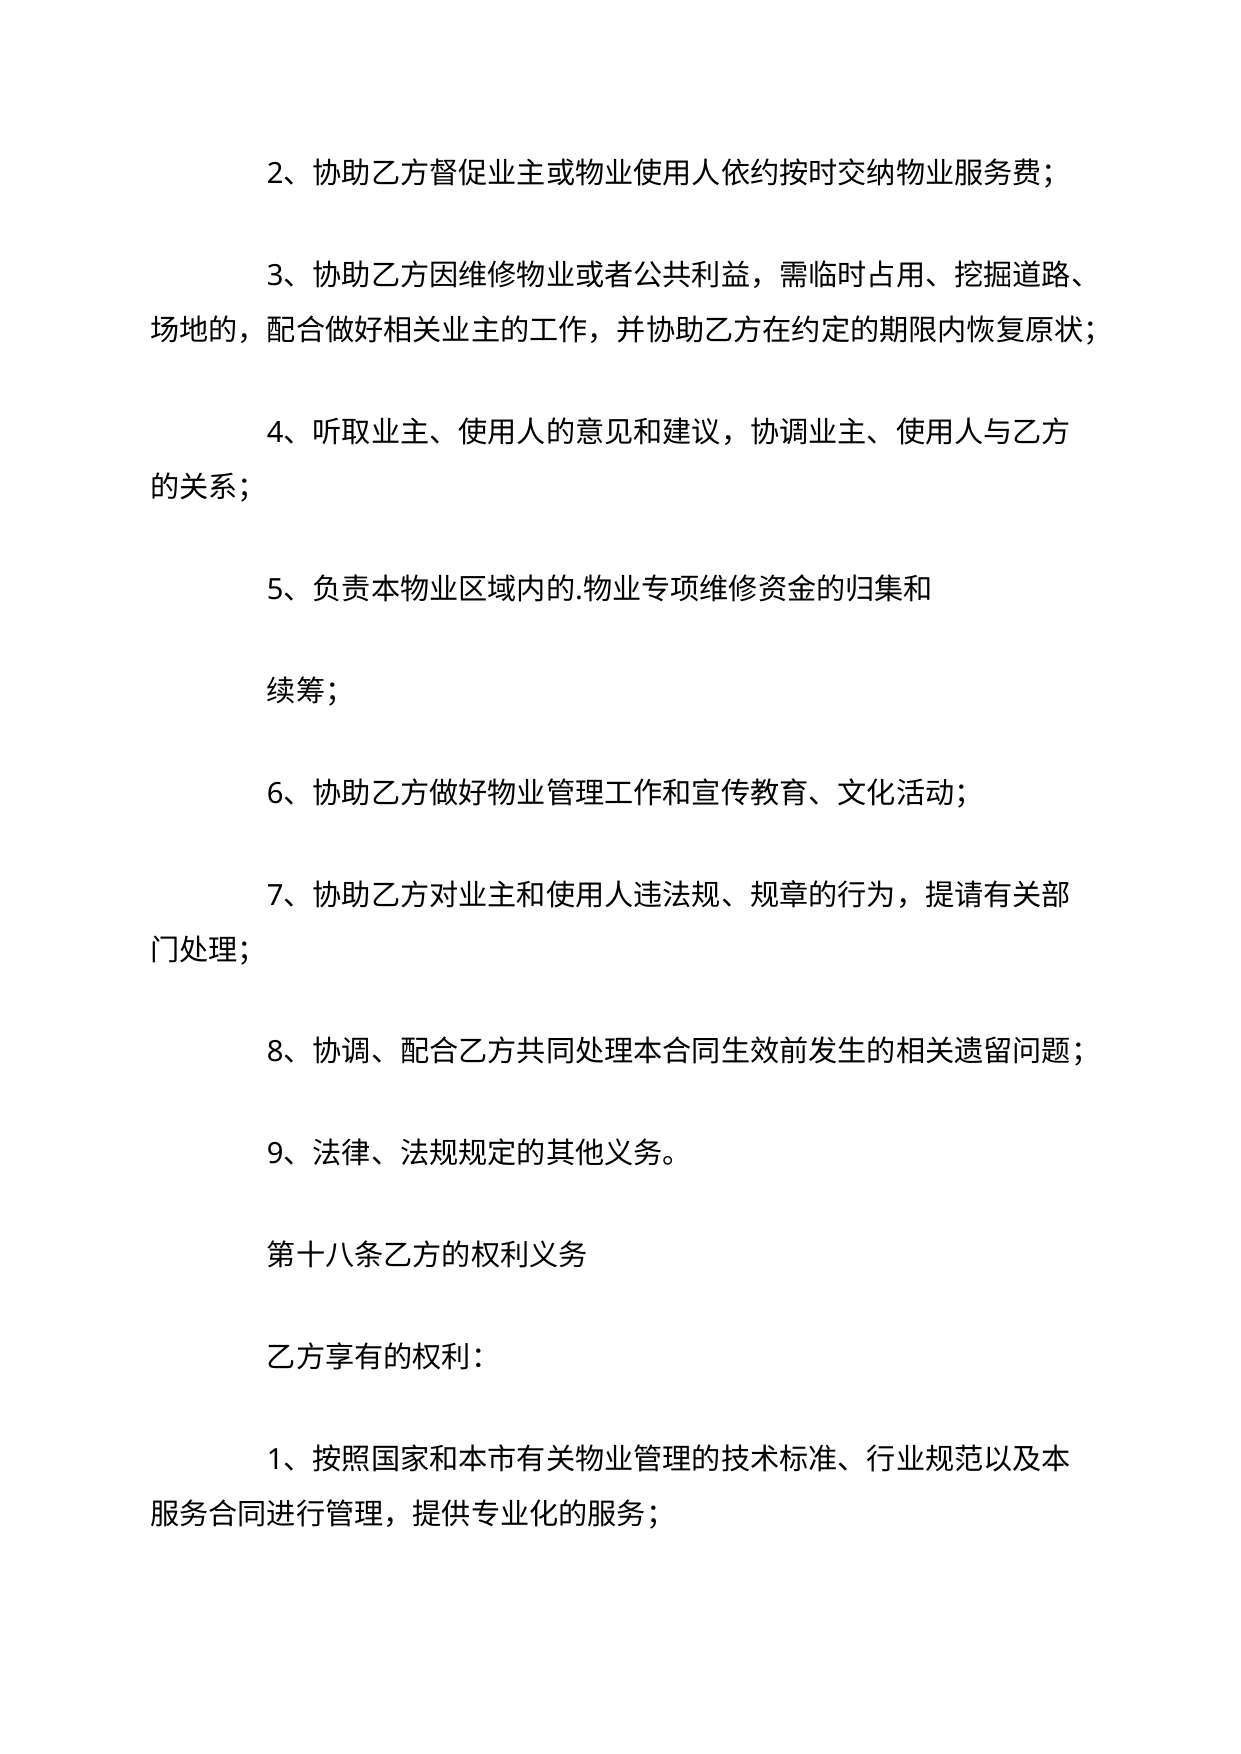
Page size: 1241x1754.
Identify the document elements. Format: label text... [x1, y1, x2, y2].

text 8、协调、配合乙方共同处理本合同生效前发生的相关遗留问题； [150, 1028, 1090, 1070]
text 2、协助乙方督促业主或物业使用人依约按时交纳物业服务费； [150, 150, 1090, 192]
text 7、协助乙方对业主和使用人违法规、规章的行为，提请有关部门处理； [150, 871, 1090, 968]
text 1、按照国家和本市有关物业管理的技术标准、行业规范以及本服务合同进行管理，提供专业化的服务； [150, 1436, 1090, 1533]
text 第十八条乙方的权利义务 [150, 1232, 1090, 1274]
text 5、负责本物业区域内的.物业专项维修资金的归集和 [150, 566, 1090, 608]
text 续筹； [150, 667, 1090, 710]
text 6、协助乙方做好物业管理工作和宣传教育、文化活动； [150, 769, 1090, 812]
text 乙方享有的权利： [150, 1334, 1090, 1376]
text 3、协助乙方因维修物业或者公共利益，需临时占用、挖掘道路、场地的，配合做好相关业主的工作，并协助乙方在约定的期限内恢复原状； [150, 252, 1090, 349]
text 4、听取业主、使用人的意见和建议，协调业主、使用人与乙方的关系； [150, 409, 1090, 506]
text 9、法律、法规规定的其他义务。 [150, 1130, 1090, 1172]
